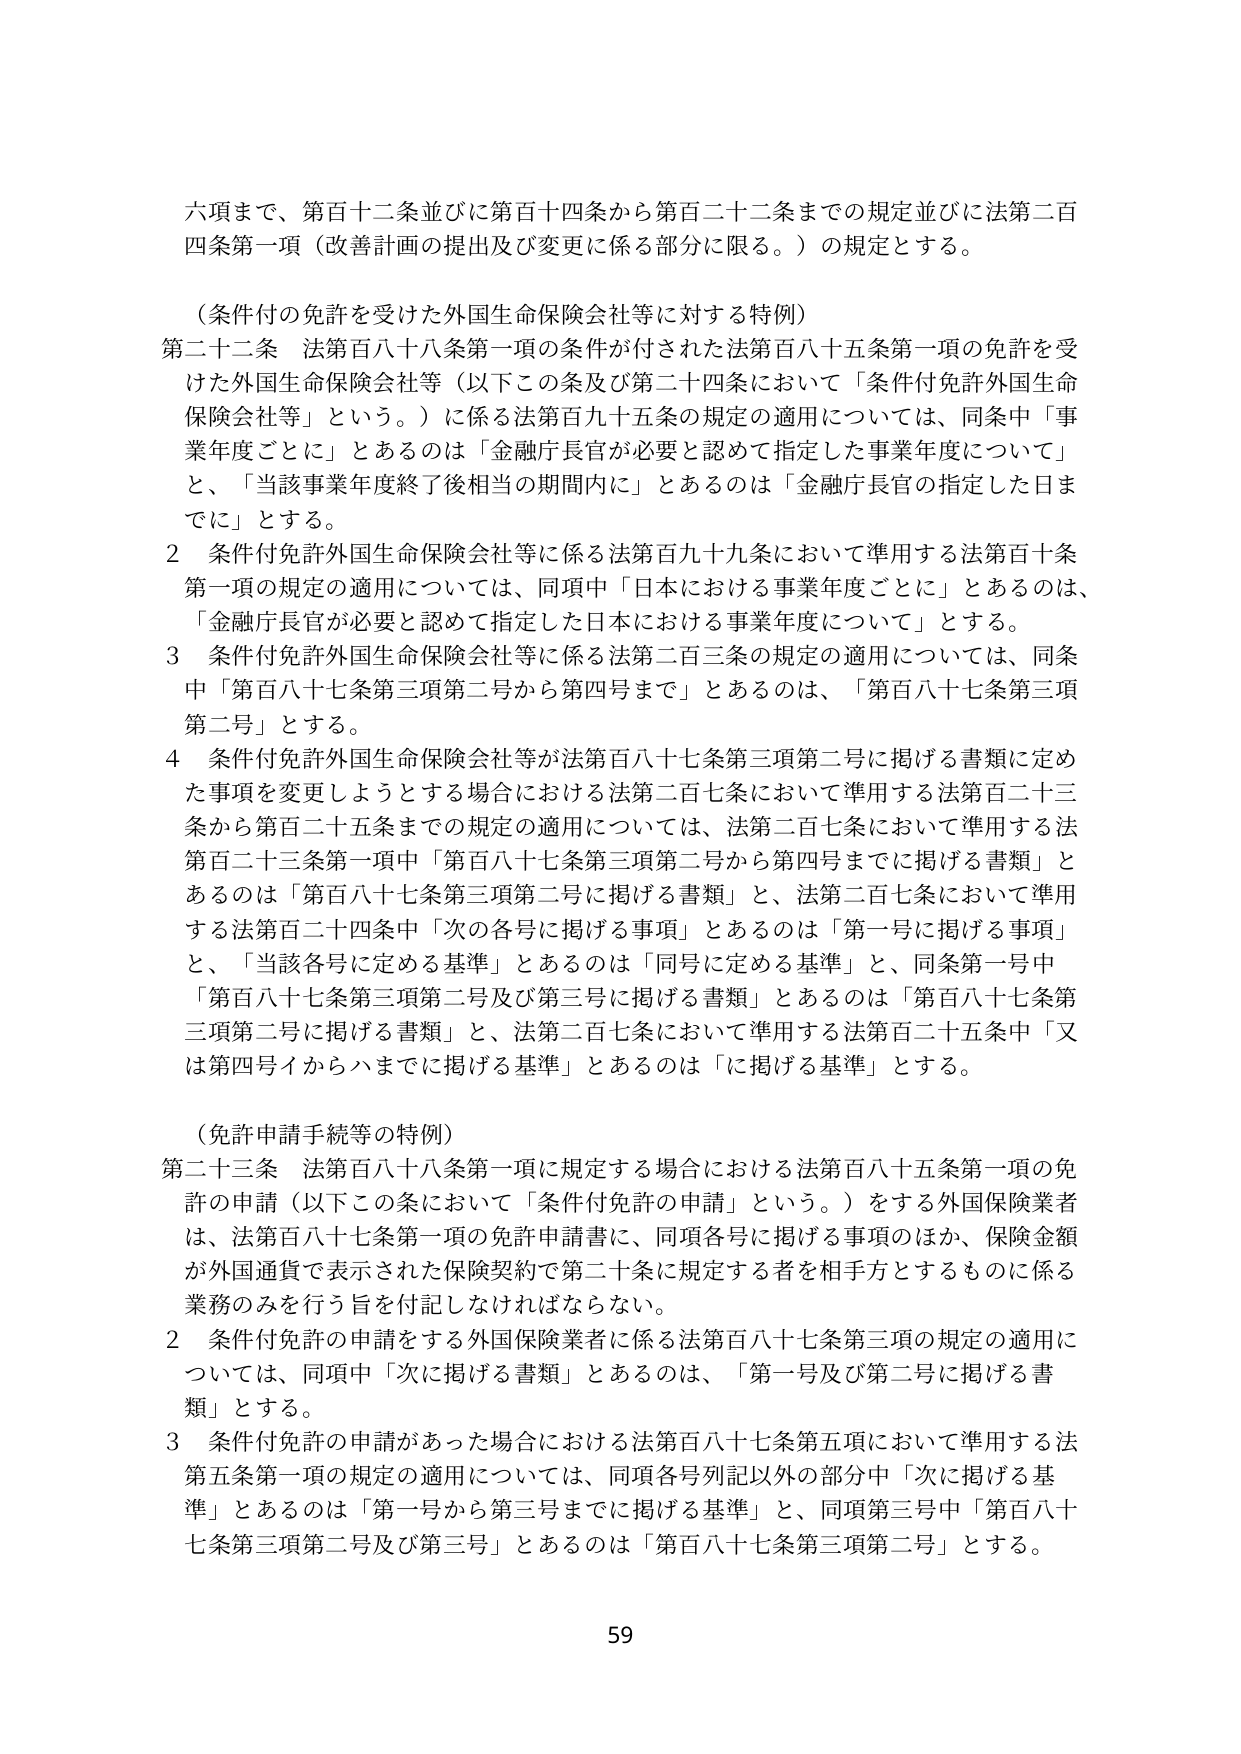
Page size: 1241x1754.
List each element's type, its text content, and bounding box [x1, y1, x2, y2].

text （免許申請手続等の特例） [184, 1116, 1079, 1150]
text 第二十二条 法第百八十八条第一項の条件が付された法第百八十五条第一項の免許を受けた外国生命保険会社等（以下この条及び第二十四条において「条件付免許外国生命保険会社等」という。）に係る法第百九十五条の規定の適用については、同条中「事業年度ごとに」とあるのは「金融庁長官が必要と認めて指定した事業年度について」と、「当該事業年度終了後相当の期間内に」とあるのは「金融庁長官の指定した日までに」とする。 [161, 330, 1079, 535]
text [161, 194, 1079, 262]
text ３ 条件付免許の申請があった場合における法第百八十七条第五項において準用する法第五条第一項の規定の適用については、同項各号列記以外の部分中「次に掲げる基準」とあるのは「第一号から第三号までに掲げる基準」と、同項第三号中「第百八十七条第三項第二号及び第三号」とあるのは「第百八十七条第三項第二号」とする。 [161, 1424, 1079, 1560]
text ３ 条件付免許外国生命保険会社等に係る法第二百三条の規定の適用については、同条中「第百八十七条第三項第二号から第四号まで」とあるのは、「第百八十七条第三項第二号」とする。 [161, 638, 1079, 740]
text （条件付の免許を受けた外国生命保険会社等に対する特例） [184, 296, 1079, 330]
text ２ 条件付免許外国生命保険会社等に係る法第百九十九条において準用する法第百十条第一項の規定の適用については、同項中「日本における事業年度ごとに」とあるのは、「金融庁長官が必要と認めて指定した日本における事業年度について」とする。 [161, 535, 1079, 638]
text ４ 条件付免許外国生命保険会社等が法第百八十七条第三項第二号に掲げる書類に定めた事項を変更しようとする場合における法第二百七条において準用する法第百二十三条から第百二十五条までの規定の適用については、法第二百七条において準用する法第百二十三条第一項中「第百八十七条第三項第二号から第四号までに掲げる書類」とあるのは「第百八十七条第三項第二号に掲げる書類」と、法第二百七条において準用する法第百二十四条中「次の各号に掲げる事項」とあるのは「第一号に掲げる事項」と、「当該各号に定める基準」とあるのは「同号に定める基準」と、同条第一号中「第百八十七条第三項第二号及び第三号に掲げる書類」とあるのは「第百八十七条第三項第二号に掲げる書類」と、法第二百七条において準用する法第百二十五条中「又は第四号イからハまでに掲げる基準」とあるのは「に掲げる基準」とする。 [161, 740, 1079, 1082]
text ２ 条件付免許の申請をする外国保険業者に係る法第百八十七条第三項の規定の適用については、同項中「次に掲げる書類」とあるのは、「第一号及び第二号に掲げる書類」とする。 [161, 1321, 1079, 1424]
text 第二十三条 法第百八十八条第一項に規定する場合における法第百八十五条第一項の免許の申請（以下この条において「条件付免許の申請」という。）をする外国保険業者は、法第百八十七条第一項の免許申請書に、同項各号に掲げる事項のほか、保険金額が外国通貨で表示された保険契約で第二十条に規定する者を相手方とするものに係る業務のみを行う旨を付記しなければならない。 [161, 1150, 1079, 1321]
